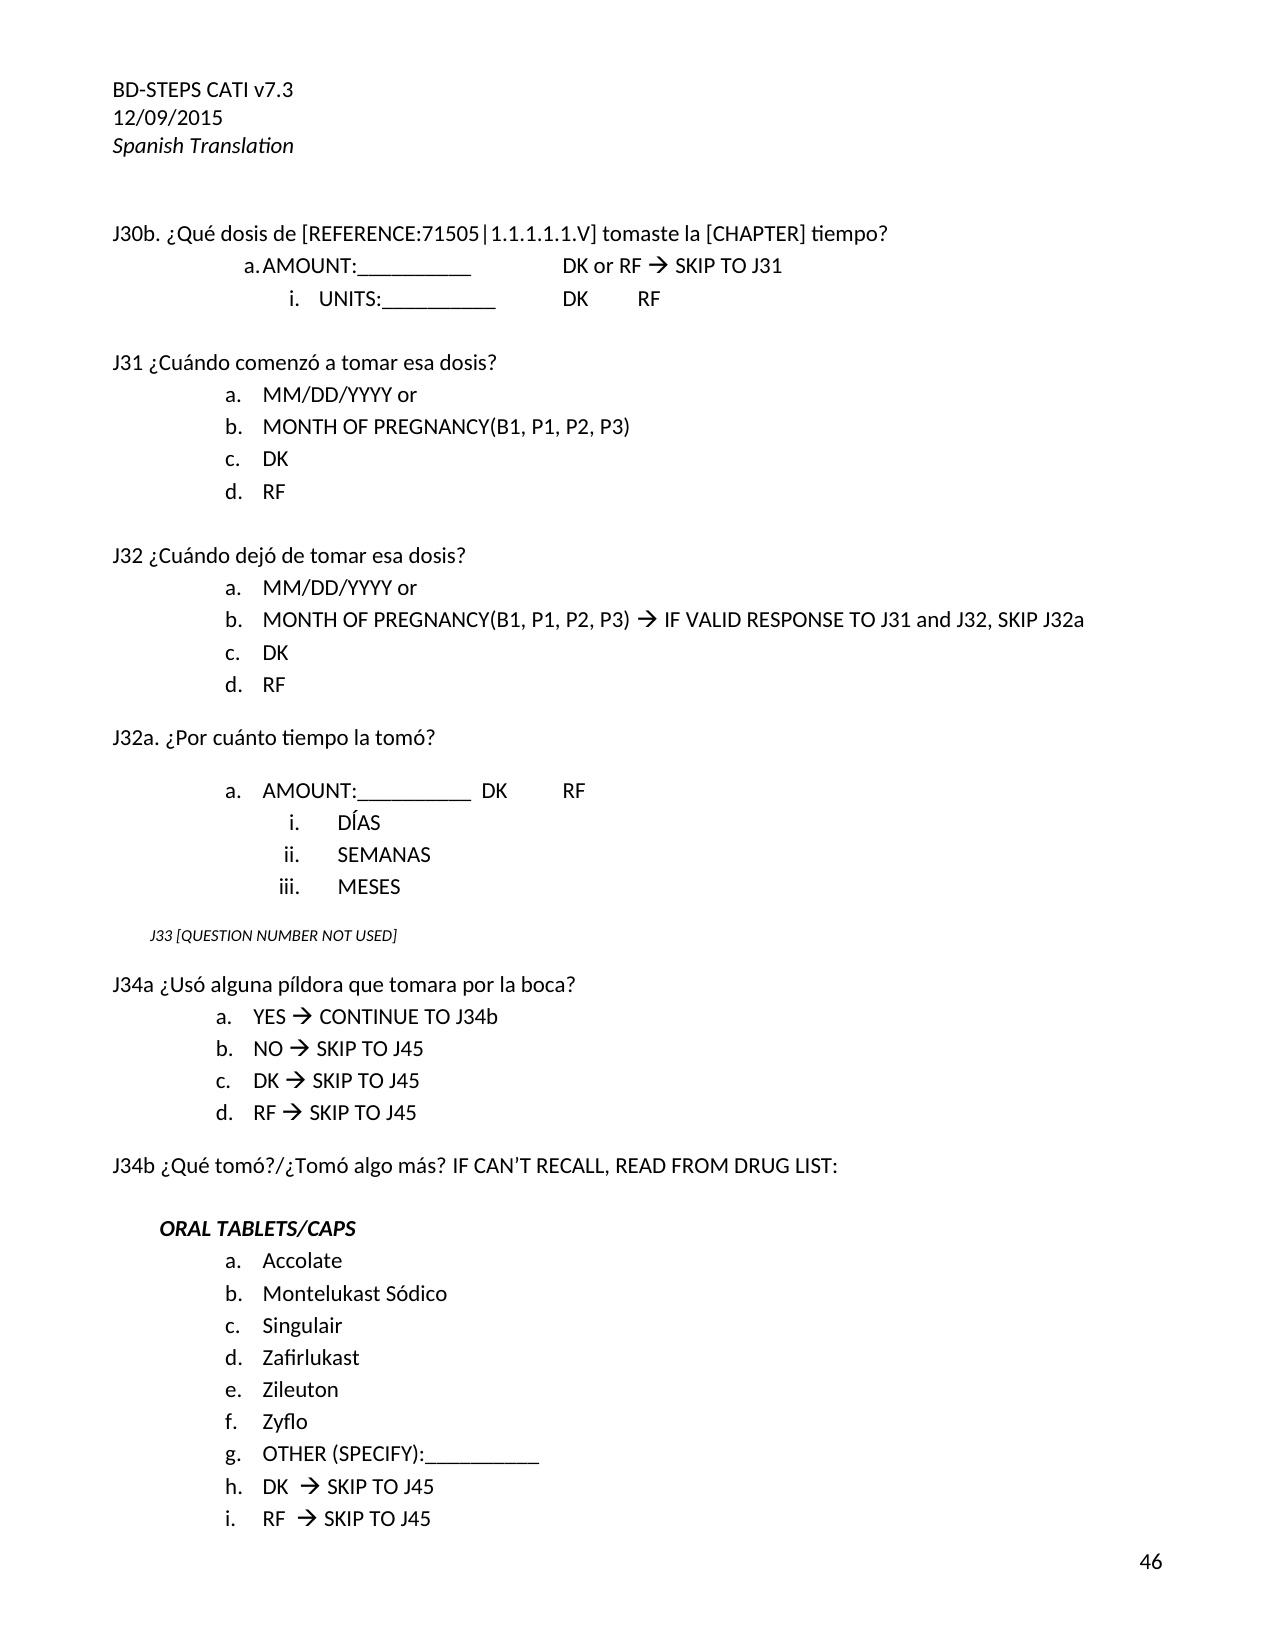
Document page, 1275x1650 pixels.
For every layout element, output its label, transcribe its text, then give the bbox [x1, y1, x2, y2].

list Accolate [225, 1246, 1162, 1274]
list MONTH OF PREGNANCY(B1, P1, P2, P3) [225, 412, 1162, 440]
list MESES [300, 872, 1162, 901]
list ORAL TABLETS/CAPS [159, 1214, 1162, 1242]
list Zyflo [225, 1407, 1162, 1435]
list Zileuton [225, 1375, 1162, 1403]
list YES CONTINUE TO J34b [216, 1002, 1162, 1030]
list J30b. ¿Qué dosis de [REFERENCE:71505|1.1.1.1.1.V] tomaste la [CHAPTER] tiempo? [112, 219, 1162, 247]
list RF SKIP TO J45 [216, 1098, 1162, 1126]
list DK [225, 638, 1162, 666]
list MONTH OF PREGNANCY(B1, P1, P2, P3) IF VALID RESPONSE TO J31 and J32, SKIP J32a [225, 606, 1162, 633]
list Singulair [225, 1311, 1162, 1339]
list J32 ¿Cuándo dejó de tomar esa dosis? [112, 541, 1162, 569]
list SEMANAS [300, 840, 1162, 868]
list MM/DD/YYYY or [225, 573, 1162, 601]
text J33 [QUESTION NUMBER NOT USED] [112, 926, 1162, 946]
list DK SKIP TO J45 [216, 1066, 1162, 1094]
list Montelukast Sódico [225, 1279, 1162, 1307]
list DK SKIP TO J45 [225, 1472, 1162, 1500]
list DĺAS [300, 808, 1162, 836]
list AMOUNT:__________ DK RF [225, 776, 1162, 804]
list NO SKIP TO J45 [216, 1034, 1162, 1062]
text J32a. ¿Por cuánto tiempo la tomó? [112, 723, 1162, 751]
list OTHER (SPECIFY):__________ [225, 1439, 1162, 1468]
list RF [225, 477, 1162, 505]
list RF [225, 670, 1162, 698]
text J34b ¿Qué tomó?/¿Tomó algo más? IF CAN’T RECALL, READ FROM DRUG LIST: [112, 1151, 1162, 1179]
list UNITS:__________ DK RF [300, 284, 1162, 312]
list Zafirlukast [225, 1343, 1162, 1371]
list MM/DD/YYYY or [225, 380, 1162, 408]
list RF SKIP TO J45 [225, 1504, 1162, 1532]
list J31 ¿Cuándo comenzó a tomar esa dosis? [112, 348, 1162, 376]
list J34a ¿Usó alguna píldora que tomara por la boca? [112, 970, 1162, 998]
list AMOUNT:__________ DK or RF SKIP TO J31 [244, 251, 1162, 279]
list DK [225, 444, 1162, 473]
